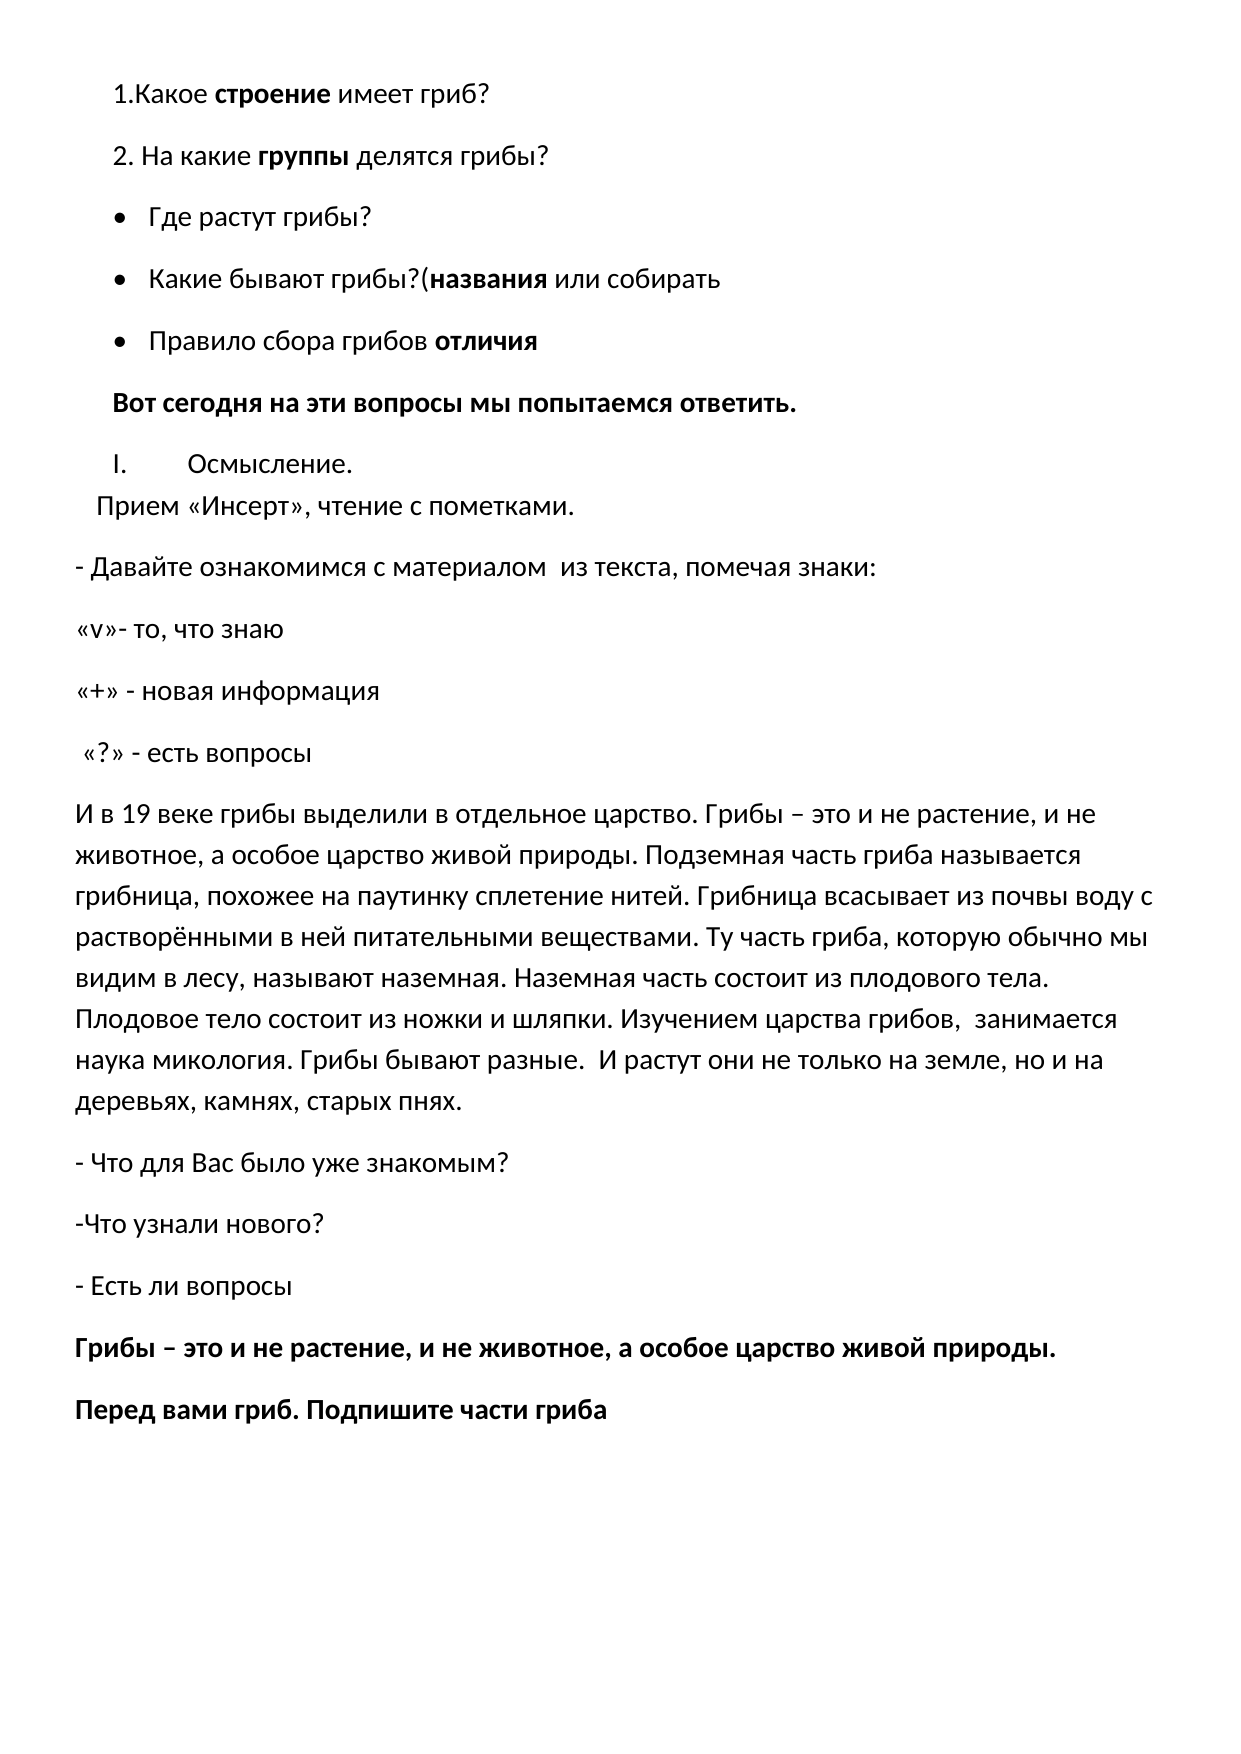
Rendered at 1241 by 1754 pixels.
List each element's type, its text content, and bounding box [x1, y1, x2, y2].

text 2. На какие группы делятся грибы? [112, 137, 1165, 172]
list Прием «Инсерт», чтение с пометками. [90, 487, 1165, 522]
text • Где растут грибы? [112, 198, 1165, 234]
text - Что для Вас было уже знакомым? [75, 1144, 1165, 1179]
text • Правило сбора грибов отличия [112, 322, 1165, 358]
text • Какие бывают грибы?(названия или собирать [112, 260, 1165, 296]
text И в 19 веке грибы выделили в отдельное царство. Грибы – это и не растение, и не животное, а особое царство живой природы. Подземная часть гриба называется грибница, похожее на паутинку сплетение нитей. Грибница всасывает из почвы воду с растворёнными в ней питательными веществами. Ту часть гриба, которую обычно мы видим в лесу, называют наземная. Наземная часть состоит из плодового тела. Плодовое тело состоит из ножки и шляпки. Изучением царства грибов, занимается наука микология. Грибы бывают разные. И растут они не только на земле, но и на деревьях, камнях, старых пнях. [75, 795, 1165, 1118]
text Вот сегодня на эти вопросы мы попытаемся ответить. [112, 384, 1165, 419]
text - Есть ли вопросы [75, 1267, 1165, 1303]
text Перед вами гриб. Подпишите части гриба [75, 1391, 1165, 1426]
text «?» - есть вопросы [75, 734, 1165, 769]
text «+» - новая информация [75, 672, 1165, 707]
list Осмысление. [112, 446, 1165, 481]
text - Давайте ознакомимся с материалом из текста, помечая знаки: [75, 548, 1165, 584]
text «v»- то, что знаю [75, 610, 1165, 646]
text 1.Какое строение имеет гриб? [112, 75, 1165, 111]
text Грибы – это и не растение, и не животное, а особое царство живой природы. [75, 1329, 1165, 1365]
text -Что узнали нового? [75, 1206, 1165, 1241]
